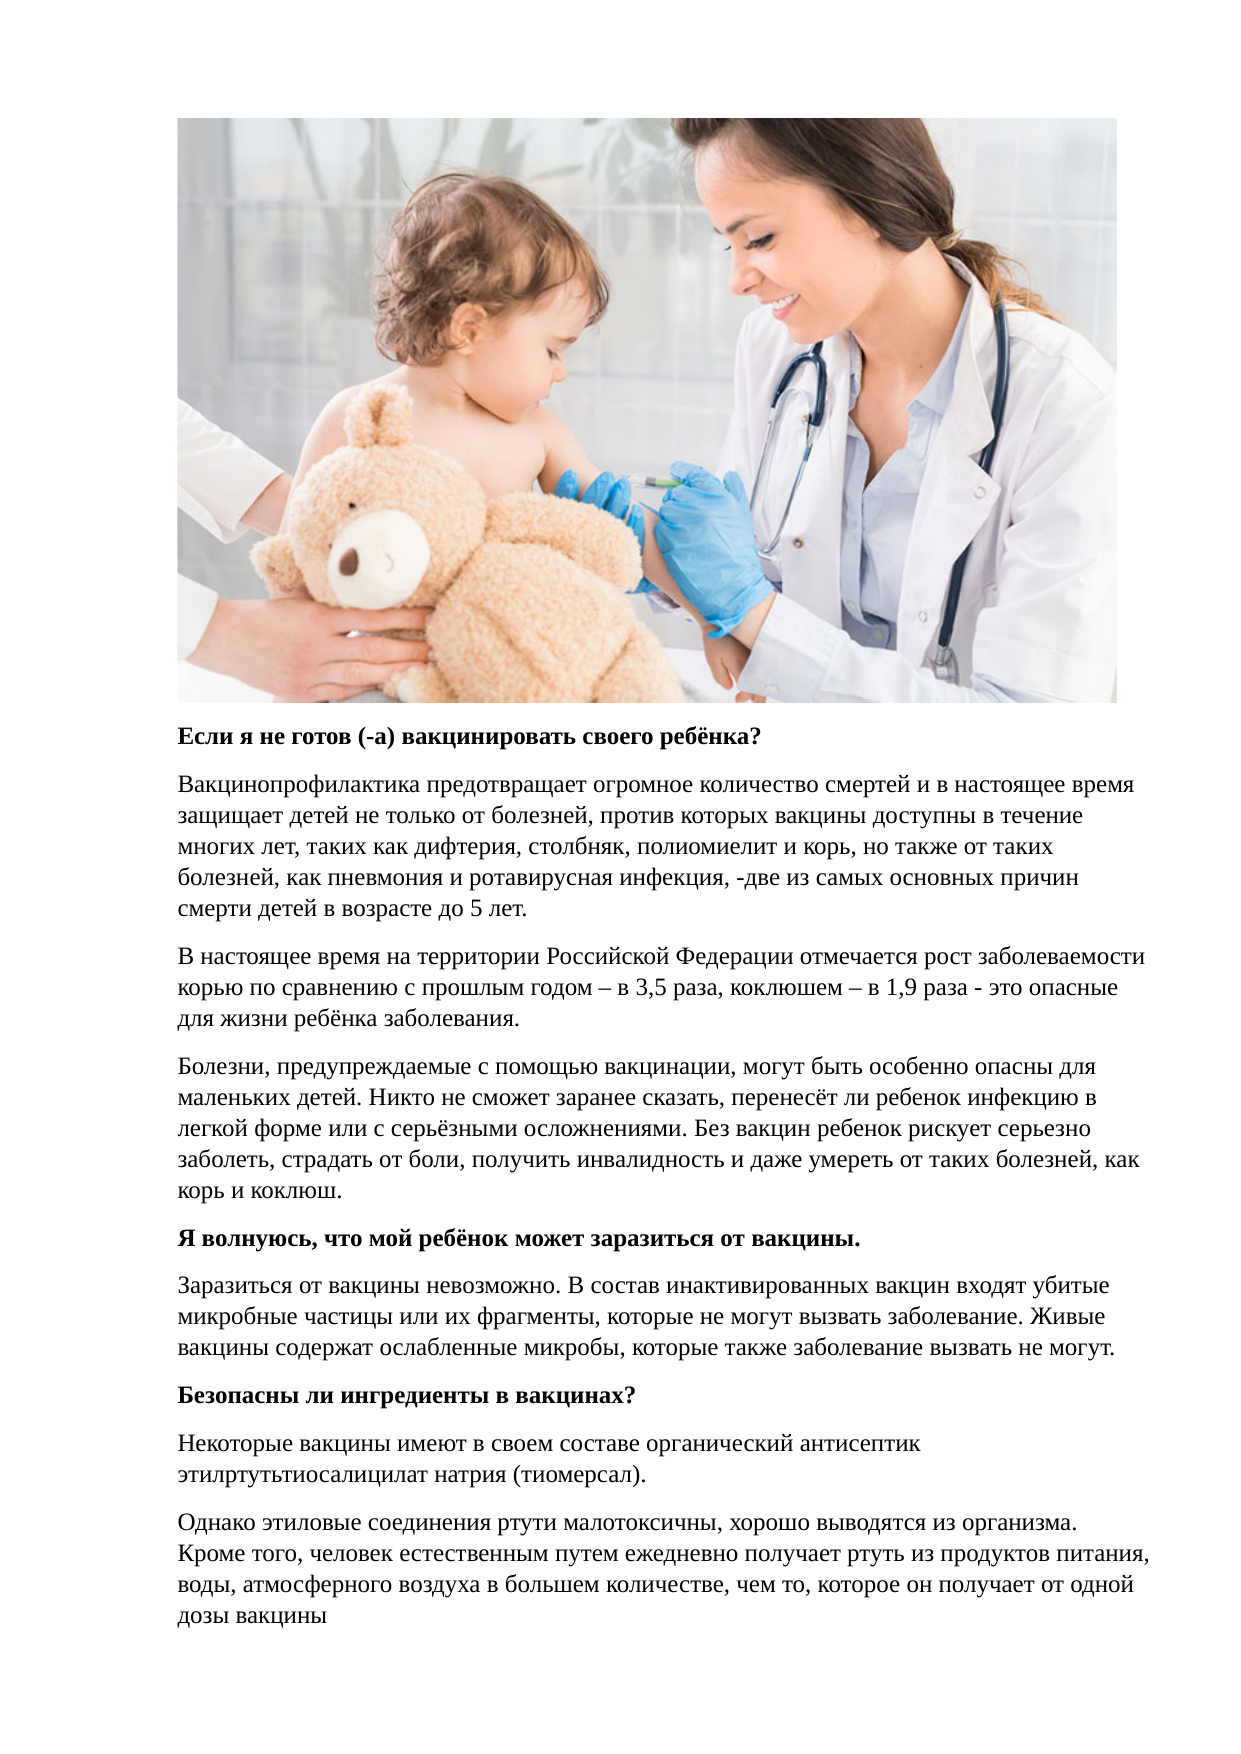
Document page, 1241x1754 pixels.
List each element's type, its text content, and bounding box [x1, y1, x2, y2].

text В настоящее время на территории Российской Федерации отмечается рост заболеваемости корью по сравнению с прошлым годом – в 3,5 раза, коклюшем – в 1,9 раза - это опасные для жизни ребёнка заболевания. [177, 941, 1152, 1032]
text Вакцинопрофилактика предотвращает огромное количество смертей и в настоящее время защищает детей не только от болезней, против которых вакцины доступны в течение многих лет, таких как дифтерия, столбняк, полиомиелит и корь, но также от таких болезней, как пневмония и ротавирусная инфекция, -две из самых основных причин смерти детей в возрасте до 5 лет. [177, 769, 1152, 922]
text Однако этиловые соединения ртути малотоксичны, хорошо выводятся из организма. Кроме того, человек естественным путем ежедневно получает ртуть из продуктов питания, воды, атмосферного воздуха в большем количестве, чем то, которое он получает от одной дозы вакцины [177, 1507, 1152, 1628]
text Заразиться от вакцины невозможно. В состав инактивированных вакцин входят убитые микробные частицы или их фрагменты, которые не могут вызвать заболевание. Живые вакцины содержат ослабленные микробы, которые также заболевание вызвать не могут. [177, 1270, 1152, 1361]
text Если я не готов (-а) вакцинировать своего ребёнка? [177, 721, 1152, 750]
picture [177, 118, 1117, 703]
text Болезни, предупреждаемые с помощью вакцинации, могут быть особенно опасны для маленьких детей. Никто не сможет заранее сказать, перенесёт ли ребенок инфекцию в легкой форме или с серьёзными осложнениями. Без вакцин ребенок рискует серьезно заболеть, страдать от боли, получить инвалидность и даже умереть от таких болезней, как корь и коклюш. [177, 1051, 1152, 1204]
text Некоторые вакцины имеют в своем составе органический антисептик этилртутьтиосалицилат натрия (тиомерсал). [177, 1428, 1152, 1488]
text Я волнуюсь, что мой ребёнок может заразиться от вакцины. [177, 1223, 1152, 1251]
text Безопасны ли ингредиенты в вакцинах? [177, 1380, 1152, 1409]
